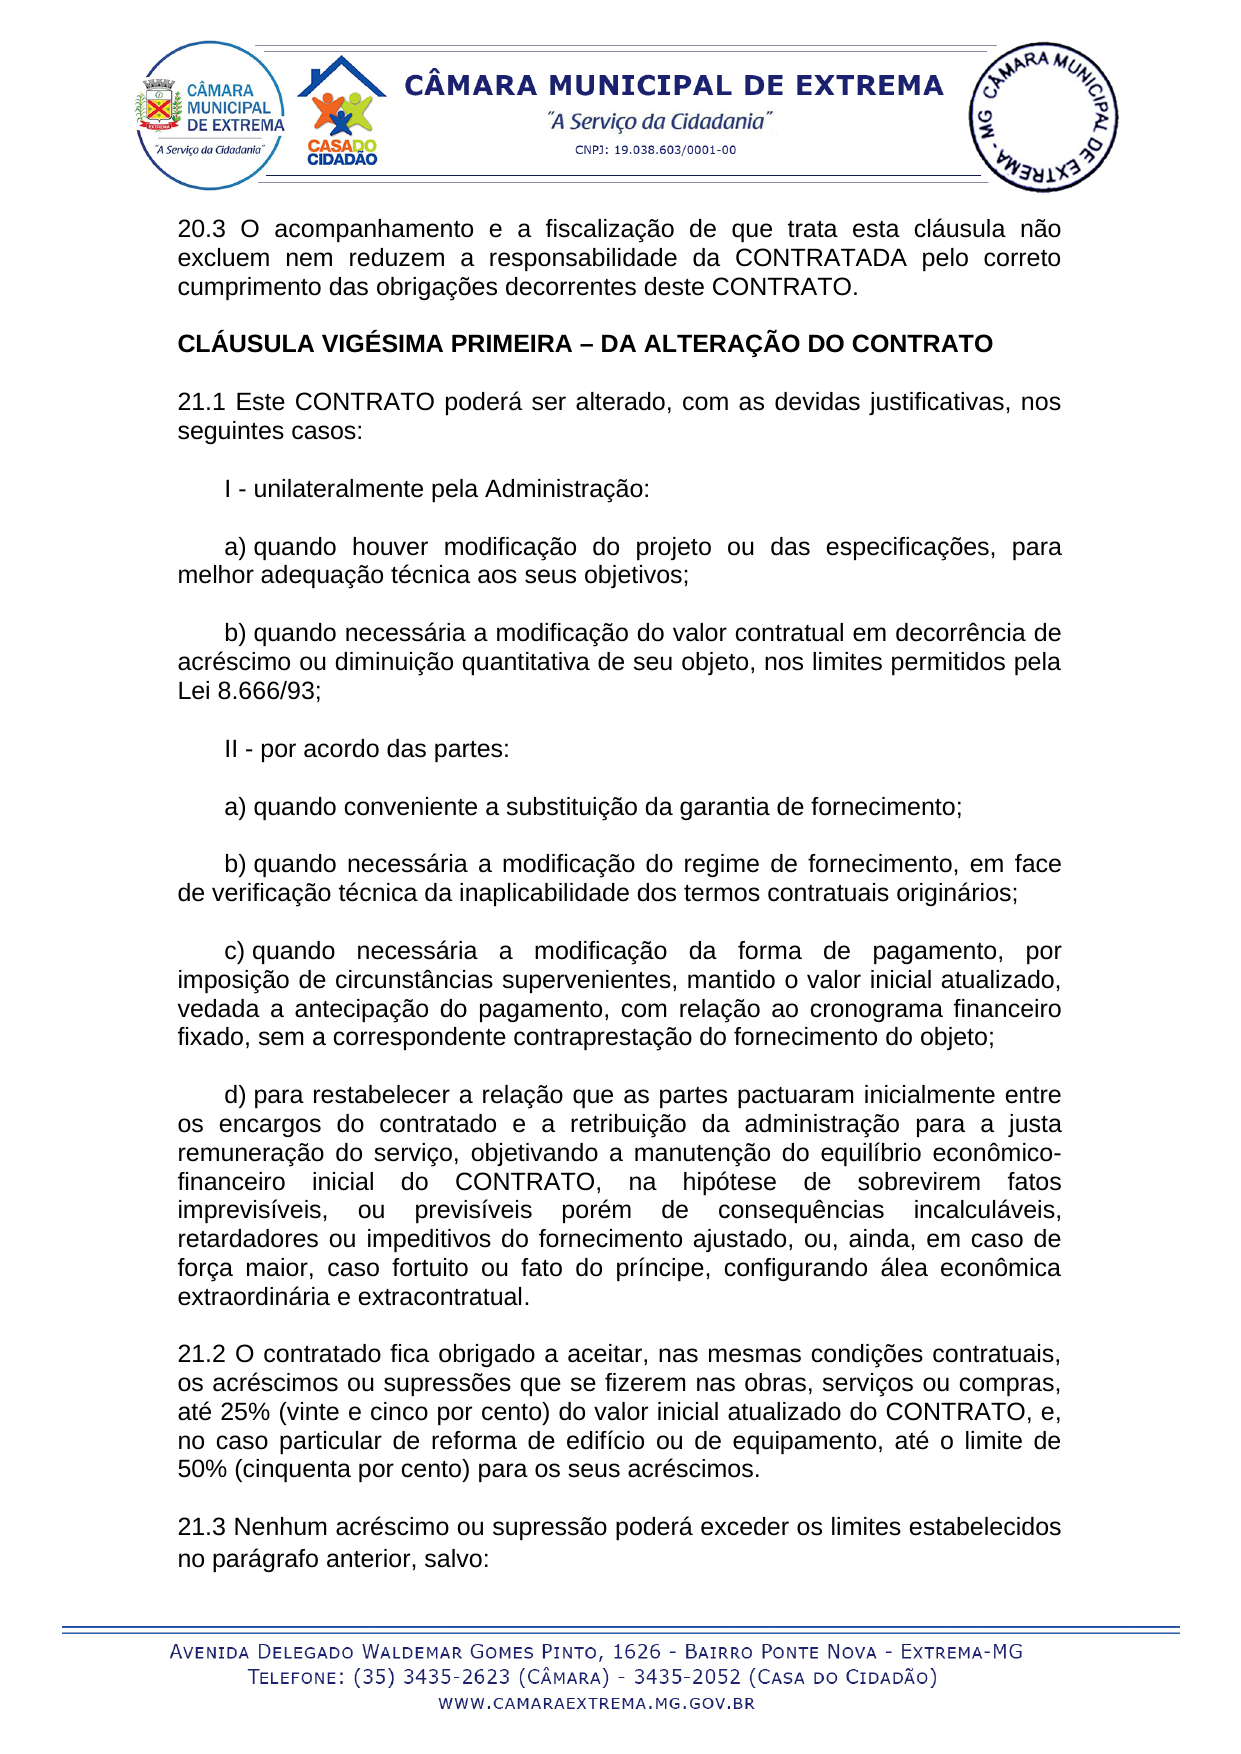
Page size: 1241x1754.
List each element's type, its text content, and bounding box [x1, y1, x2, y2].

text a) quando houver modificação do projeto ou das especificações, para melhor adequação técnica aos seus objetivos; [177, 531, 1063, 589]
text I - unilateralmente pela Administração: [177, 473, 1063, 502]
picture [46, 1615, 1194, 1724]
text 20.3 O acompanhamento e a fiscalização de que trata esta cláusula não excluem nem reduzem a responsabilidade da CONTRATADA pelo correto cumprimento das obrigações decorrentes deste CONTRATO. [177, 214, 1063, 300]
text b) quando necessária a modificação do valor contratual em decorrência de acréscimo ou diminuição quantitativa de seu objeto, nos limites permitidos pela Lei 8.666/93; [177, 618, 1063, 704]
text a) quando conveniente a substituição da garantia de fornecimento; [177, 791, 1063, 820]
text II - por acordo das partes: [177, 733, 1063, 762]
text d) para restabelecer a relação que as partes pactuaram inicialmente entre os encargos do contratado e a retribuição da administração para a justa remuneração do serviço, objetivando a manutenção do equilíbrio econômico-financeiro inicial do CONTRATO, na hipótese de sobrevirem fatos imprevisíveis, ou previsíveis porém de consequências incalculáveis, retardadores ou impeditivos do fornecimento ajustado, ou, ainda, em caso de força maior, caso fortuito ou fato do príncipe, configurando álea econômica extraordinária e extracontratual. [177, 1080, 1063, 1310]
text 21.1 Este CONTRATO poderá ser alterado, com as devidas justificativas, nos seguintes casos: [177, 387, 1063, 444]
text CLÁUSULA VIGÉSIMA PRIMEIRA – DA ALTERAÇÃO DO CONTRATO [177, 329, 1063, 358]
text b) quando necessária a modificação do regime de fornecimento, em face de verificação técnica da inaplicabilidade dos termos contratuais originários; [177, 849, 1063, 907]
text c) quando necessária a modificação da forma de pagamento, por imposição de circunstâncias supervenientes, mantido o valor inicial atualizado, vedada a antecipação do pagamento, com relação ao cronograma financeiro fixado, sem a correspondente contraprestação do fornecimento do objeto; [177, 936, 1063, 1051]
text 21.2 O contratado fica obrigado a aceitar, nas mesmas condições contratuais, os acréscimos ou supressões que se fizerem nas obras, serviços ou compras, até 25% (vinte e cinco por cento) do valor inicial atualizado do CONTRATO, e, no caso particular de reforma de edifício ou de equipamento, até o limite de 50% (cinquenta por cento) para os seus acréscimos. [177, 1339, 1063, 1483]
text 21.3 Nenhum acréscimo ou supressão poderá exceder os limites estabelecidos no parágrafo anterior, salvo: [177, 1512, 1063, 1573]
picture [124, 30, 1123, 221]
